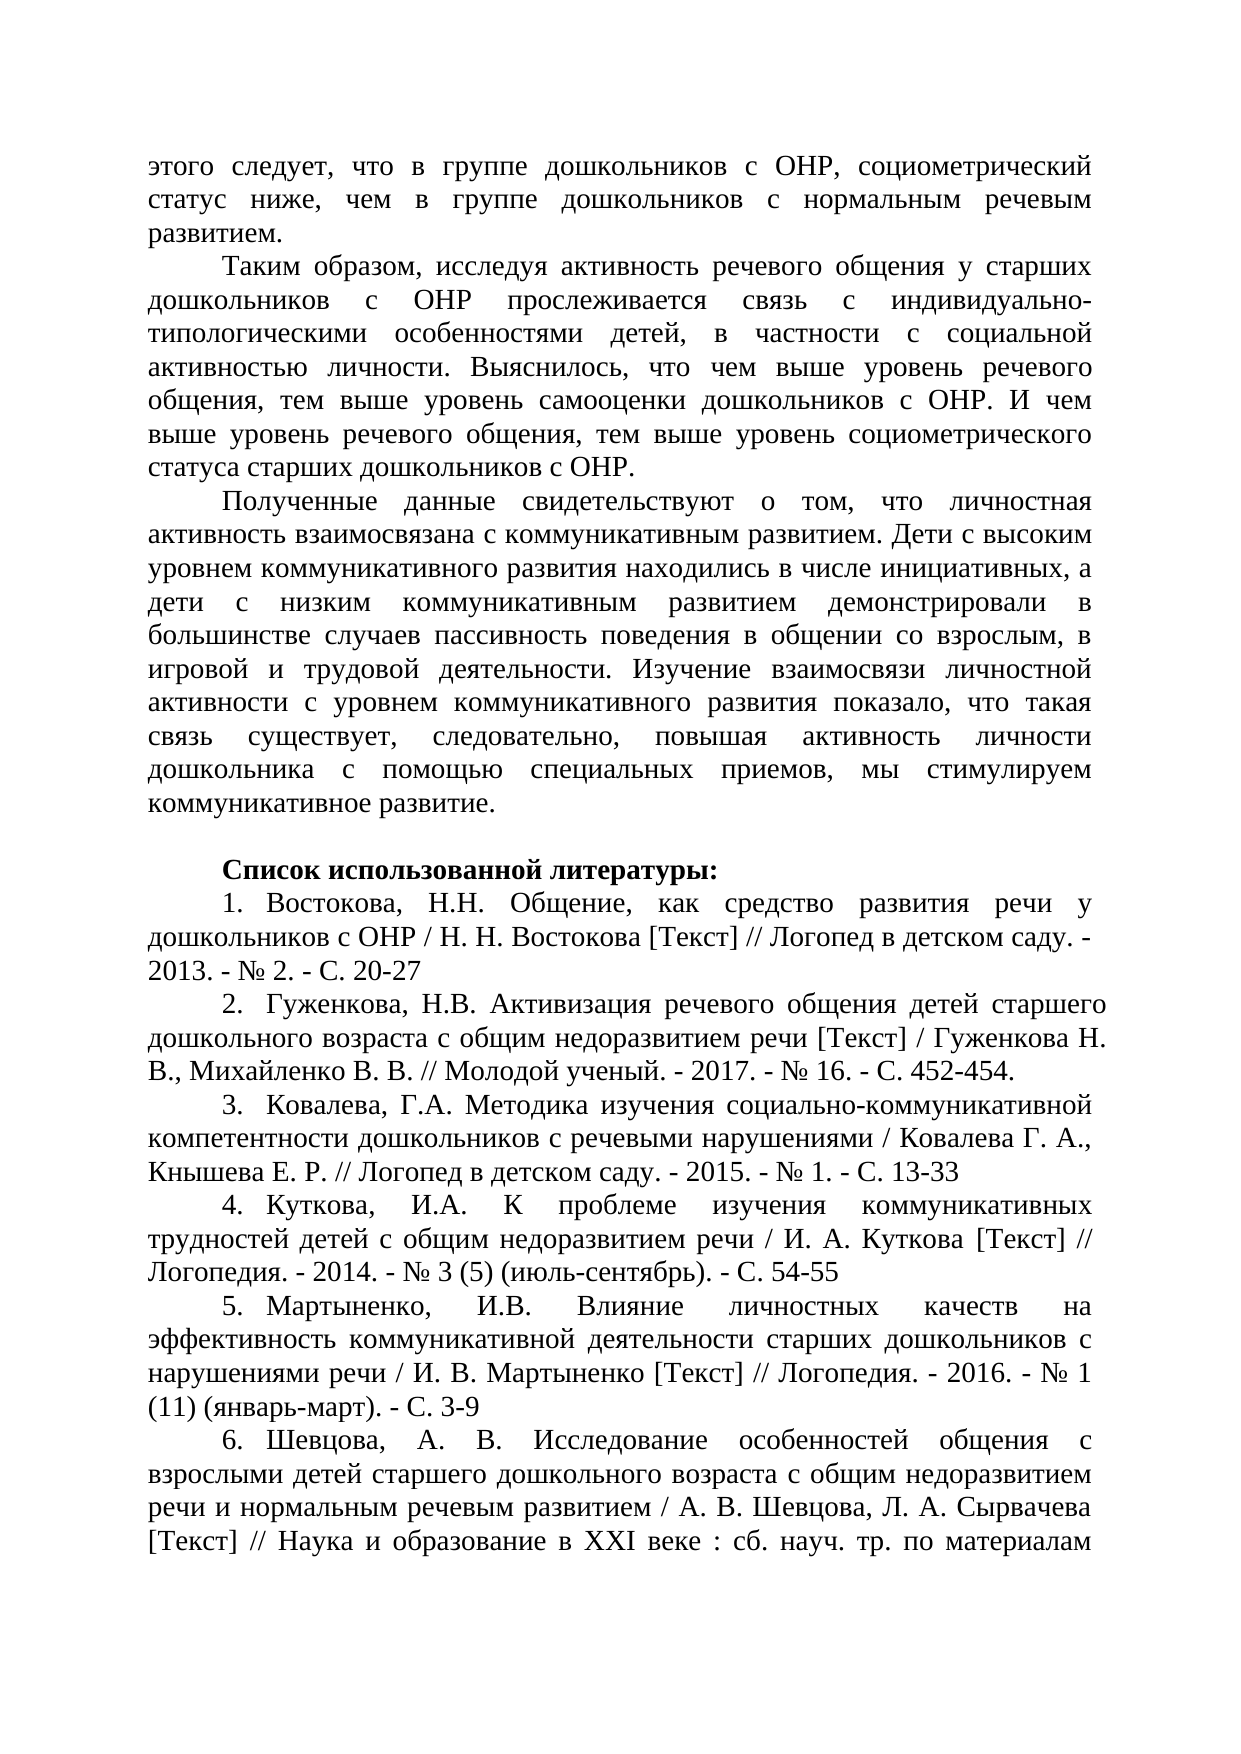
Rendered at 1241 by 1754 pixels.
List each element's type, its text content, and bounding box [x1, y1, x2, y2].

text Список использованной литературы: [148, 852, 1093, 886]
list Ковалева, Г.А. Методика изучения социально-коммуникативной компетентности дошкольников с речевыми нарушениями / Ковалева Г. А., Кнышева Е. Р. // Логопед в детском саду. - 2015. - № 1. - С. 13-33 [148, 1087, 1093, 1187]
list Востокова, Н.Н. Общение, как средство развития речи у дошкольников с ОНР / Н. Н. Востокова [Текст] // Логопед в детском саду. - 2013. - № 2. - С. 20-27 [148, 886, 1093, 986]
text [148, 148, 1093, 248]
text Полученные данные свидетельствуют о том, что личностная активность взаимосвязана с коммуникативным развитием. Дети с высоким уровнем коммуникативного развития находились в числе инициативных, а дети с низким коммуникативным развитием демонстрировали в большинстве случаев пассивность поведения в общении со взрослым, в игровой и трудовой деятельности. Изучение взаимосвязи личностной активности с уровнем коммуникативного развития показало, что такая связь существует, следовательно, повышая активность личности дошкольника с помощью специальных приемов, мы стимулируем коммуникативное развитие. [148, 483, 1093, 818]
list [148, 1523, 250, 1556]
list Гуженкова, Н.В. Активизация речевого общения детей старшего дошкольного возраста с общим недоразвитием речи [Текст] / Гуженкова Н. В., Михайленко В. В. // Молодой ученый. - 2017. - № 16. - С. 452-454. [148, 986, 1107, 1087]
text Таким образом, исследуя активность речевого общения у старших дошкольников с ОНР прослеживается связь с индивидуально-типологическими особенностями детей, в частности с социальной активностью личности. Выяснилось, что чем выше уровень речевого общения, тем выше уровень самооценки дошкольников с ОНР. И чем выше уровень речевого общения, тем выше уровень социометрического статуса старших дошкольников с ОНР. [148, 248, 1093, 483]
list Куткова, И.А. К проблеме изучения коммуникативных трудностей детей с общим недоразвитием речи / И. А. Куткова [Текст] // Логопедия. - 2014. - № 3 (5) (июль-сентябрь). - С. 54-55 [148, 1187, 1093, 1288]
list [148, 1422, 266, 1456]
list Мартыненко, И.В. Влияние личностных качеств на эффективность коммуникативной деятельности старших дошкольников с нарушениями речи / И. В. Мартыненко [Текст] // Логопедия. - 2016. - № 1 (11) (январь-март). - С. 3-9 [148, 1288, 1093, 1422]
